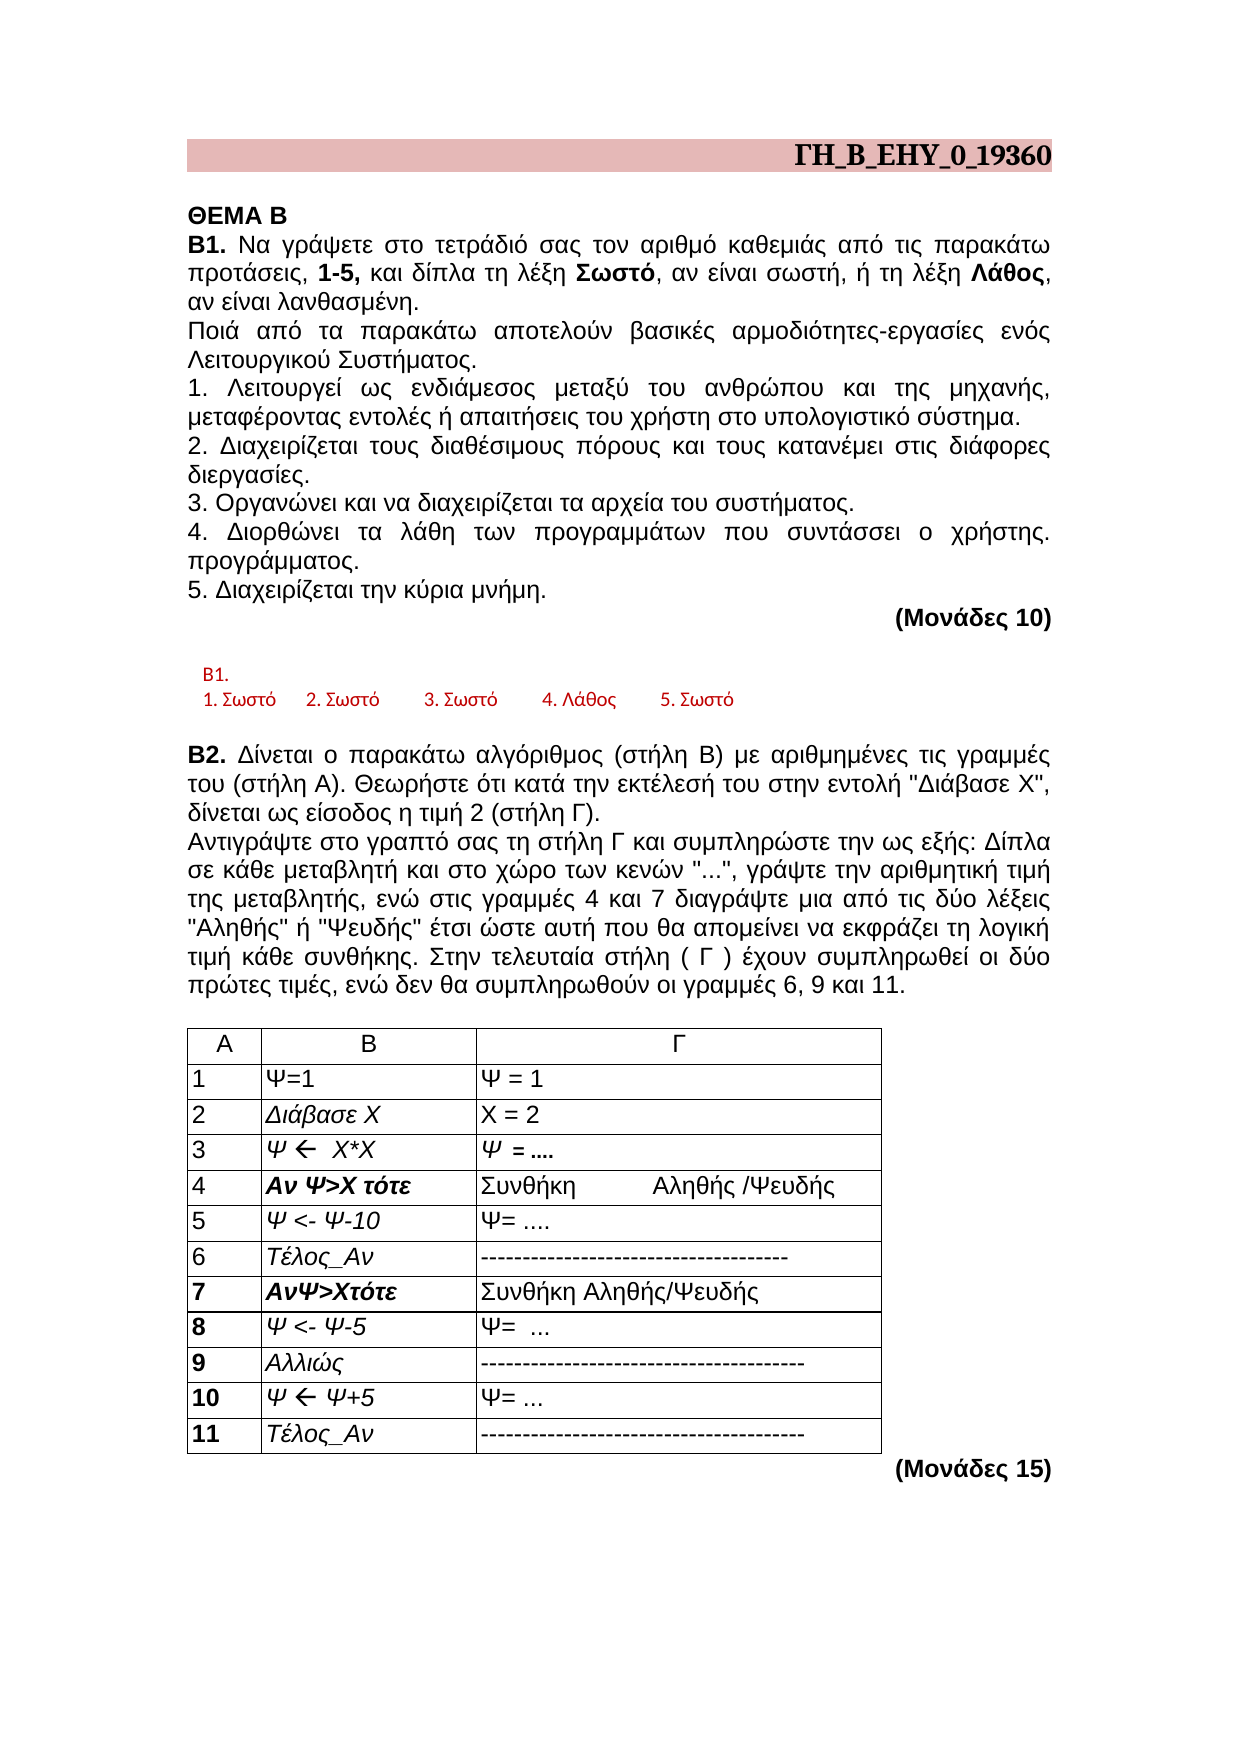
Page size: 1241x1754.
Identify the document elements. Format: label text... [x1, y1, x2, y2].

text 4. Διορθώνει τα λάθη των προγραμμάτων που συντάσσει ο χρήστης. προγράμματος. [187, 517, 1052, 575]
table_cell Αν Ψ>Χ τότε [262, 1171, 476, 1205]
table_cell Ψ= .... [477, 1206, 881, 1241]
table_cell Ψ <- Ψ-10 [262, 1206, 476, 1241]
table_cell 3 [188, 1135, 261, 1170]
table_cell Τέλος_Αν [262, 1419, 476, 1453]
text (Μονάδες 10) [187, 603, 1052, 632]
text Ποιά από τα παρακάτω αποτελούν βασικές αρμοδιότητες-εργασίες ενός Λειτουργικού Συστήματος. [187, 316, 1052, 373]
table_cell Αλλιώς [262, 1348, 476, 1382]
text ΘΕΜΑ Β [187, 201, 1052, 230]
table_cell --------------------------------------- [477, 1348, 881, 1382]
text 2. Διαχειρίζεται τους διαθέσιμους πόρους και τους κατανέμει στις διάφορες διεργασίες. [187, 431, 1052, 488]
table_cell Ψ <- Ψ-5 [262, 1313, 476, 1347]
table_cell 7 [188, 1277, 261, 1311]
table_cell 1 [188, 1065, 261, 1099]
table_cell 2 [188, 1100, 261, 1134]
table_header Γ [477, 1029, 881, 1063]
table_cell 6 [188, 1242, 261, 1276]
table_cell ΑνΨ>Χτότε [262, 1277, 476, 1311]
table_cell 4 [188, 1171, 261, 1205]
table_cell Διάβασε Χ [262, 1100, 476, 1134]
table_cell 11 [188, 1419, 261, 1453]
text Αντιγράψτε στο γραπτό σας τη στήλη Γ και συμπληρώστε την ως εξής: Δίπλα σε κάθε μεταβλητή και στο χώρο των κενών "...", γράψτε την αριθμητική τιμή της μεταβλητής, ενώ στις γραμμές 4 και 7 διαγράψτε μια από τις δύο λέξεις "Αληθής" ή "Ψευδής" έτσι ώστε αυτή που θα απομείνει να εκφράζει τη λογική τιμή κάθε συνθήκης. Στην τελευταία στήλη ( Γ ) έχουν συμπληρωθεί οι δύο πρώτες τιμές, ενώ δεν θα συμπληρωθούν οι γραμμές 6, 9 και 11. [187, 827, 1052, 999]
table_cell Συνθήκη Αληθής/Ψευδής [477, 1277, 881, 1311]
table_cell Ψ = 1 [477, 1065, 881, 1099]
text (Μονάδες 15) [187, 1454, 1052, 1483]
text 5. Διαχειρίζεται την κύρια μνήμη. [187, 575, 1052, 603]
table_cell Ψ= ... [477, 1313, 881, 1347]
table_cell 5 [188, 1206, 261, 1241]
text 3. Οργανώνει και να διαχειρίζεται τα αρχεία του συστήματος. [187, 488, 1052, 517]
table_cell Ψ Ψ+5 [262, 1383, 476, 1418]
table_cell 9 [188, 1348, 261, 1382]
table_cell Ψ=1 [262, 1065, 476, 1099]
table_header A [188, 1029, 261, 1063]
subtitle ΓΗ_Β_ΕΗΥ_0_19360 [187, 139, 1052, 172]
table_header Β [262, 1029, 476, 1063]
table_cell Συνθήκη Αληθής /Ψευδής [477, 1171, 881, 1205]
table_cell Ψ Χ*Χ [262, 1135, 476, 1170]
text B2. Δίνεται ο παρακάτω αλγόριθμος (στήλη Β) με αριθμημένες τις γραμμές του (στήλη Α). Θεωρήστε ότι κατά την εκτέλεσή του στην εντολή "Διάβασε Χ", δίνεται ως είσοδος η τιμή 2 (στήλη Γ). [187, 741, 1052, 827]
text Β1. [202, 661, 1044, 686]
text 1. Σωστό 2. Σωστό 3. Σωστό 4. Λάθος 5. Σωστό [202, 686, 1044, 712]
table_cell Τέλος_Αν [262, 1242, 476, 1276]
table_cell ------------------------------------- [477, 1242, 881, 1276]
table_cell --------------------------------------- [477, 1419, 881, 1453]
table_cell 8 [188, 1313, 261, 1347]
text B1. Να γράψετε στο τετράδιό σας τον αριθμό καθεμιάς από τις παρακάτω προτάσεις, 1-5, και δίπλα τη λέξη Σωστό, αν είναι σωστή, ή τη λέξη Λάθος, αν είναι λανθασμένη. [187, 230, 1052, 316]
table_cell 10 [188, 1383, 261, 1418]
table_cell Χ = 2 [477, 1100, 881, 1134]
table_cell Ψ= ... [477, 1383, 881, 1418]
text 1. Λειτουργεί ως ενδιάμεσος μεταξύ του ανθρώπου και της μηχανής, μεταφέροντας εντολές ή απαιτήσεις του χρήστη στο υπολογιστικό σύστημα. [187, 373, 1052, 431]
table_cell Ψ = .... [477, 1135, 881, 1170]
